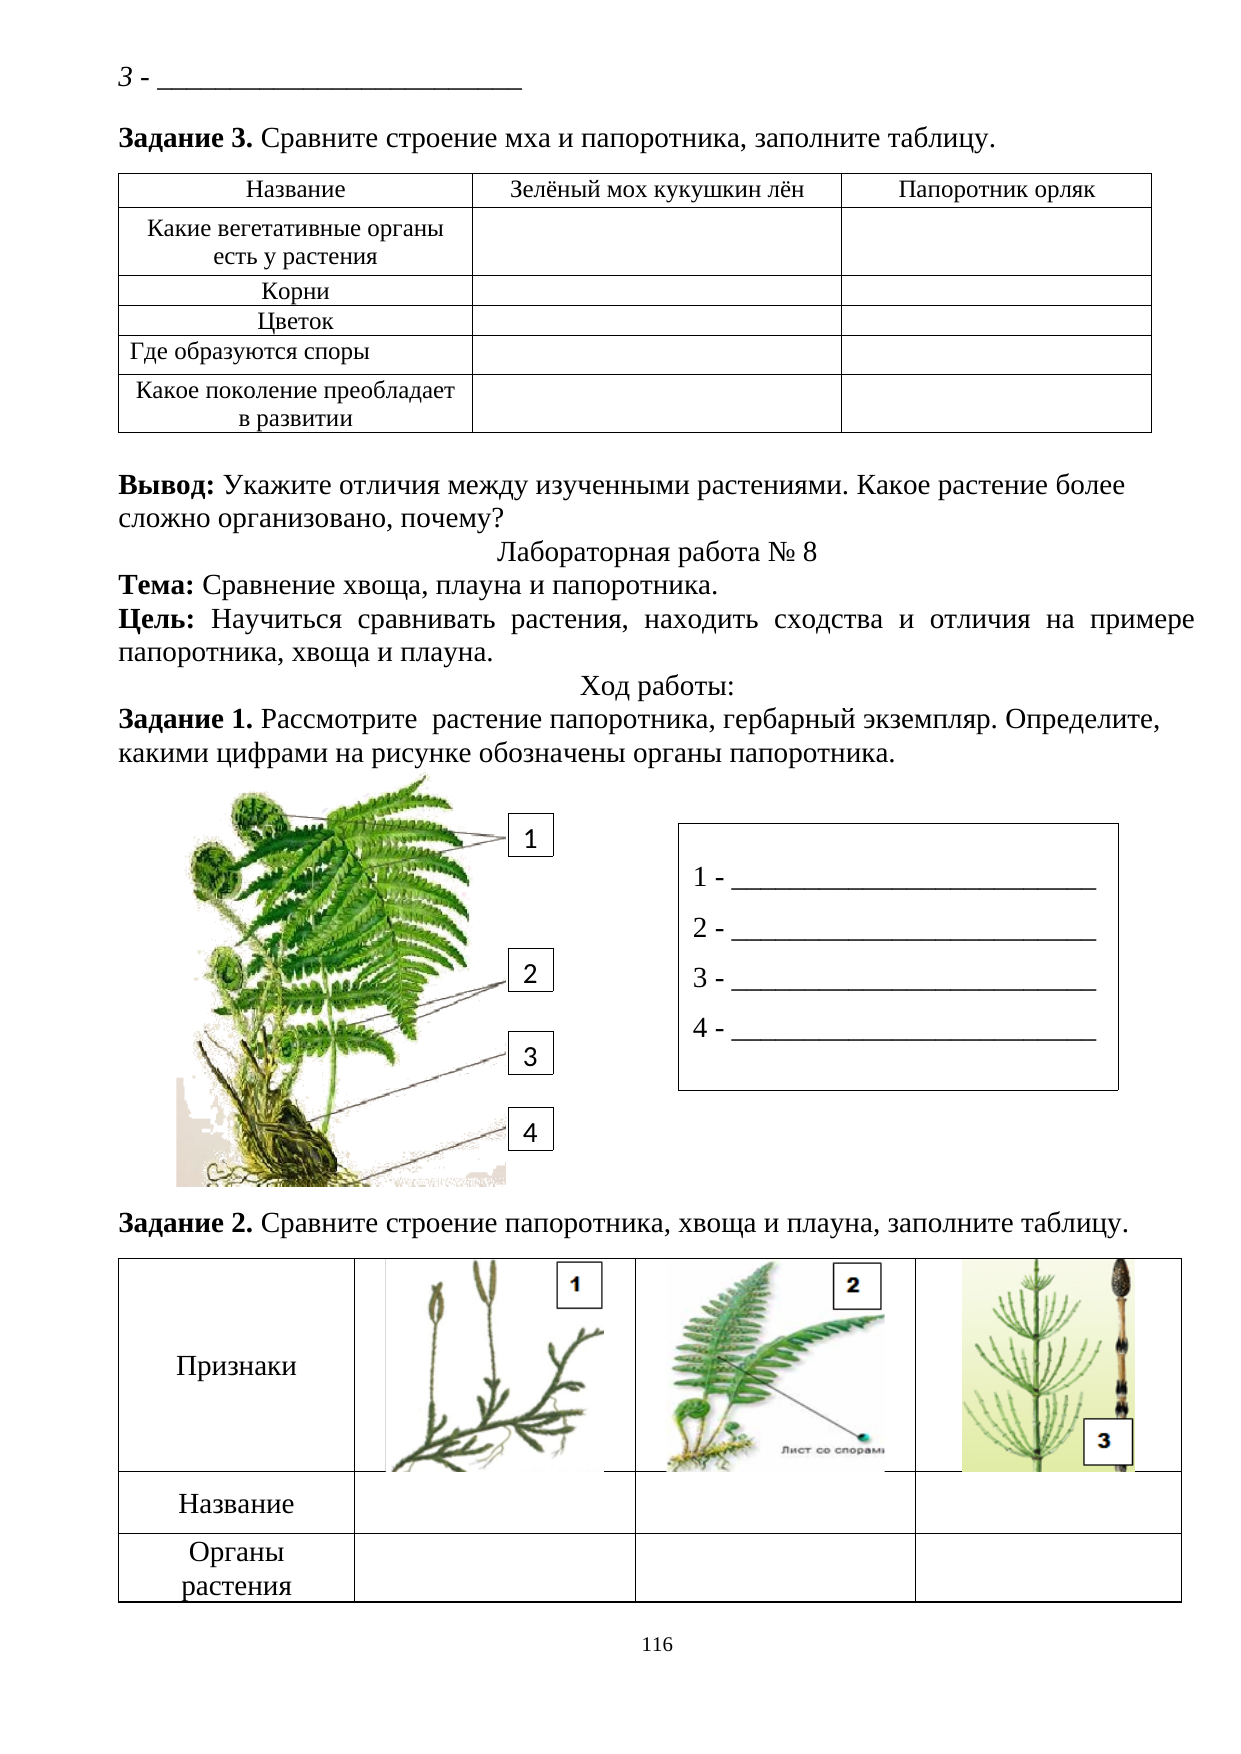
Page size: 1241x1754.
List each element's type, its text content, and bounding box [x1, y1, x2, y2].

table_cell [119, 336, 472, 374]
text 3 - _________________________ [118, 59, 1196, 93]
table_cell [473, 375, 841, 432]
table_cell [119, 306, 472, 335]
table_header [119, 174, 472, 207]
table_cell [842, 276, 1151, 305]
text Ход работы: [118, 668, 1196, 702]
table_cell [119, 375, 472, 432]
text Цель: Научиться сравнивать растения, находить сходства и отличия на примере папоротника, хвоща и плауна. [118, 601, 1196, 668]
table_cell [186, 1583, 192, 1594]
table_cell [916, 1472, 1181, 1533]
text Вывод: Укажите отличия между изученными растениями. Какое растение более сложно организовано, почему? [118, 467, 1196, 534]
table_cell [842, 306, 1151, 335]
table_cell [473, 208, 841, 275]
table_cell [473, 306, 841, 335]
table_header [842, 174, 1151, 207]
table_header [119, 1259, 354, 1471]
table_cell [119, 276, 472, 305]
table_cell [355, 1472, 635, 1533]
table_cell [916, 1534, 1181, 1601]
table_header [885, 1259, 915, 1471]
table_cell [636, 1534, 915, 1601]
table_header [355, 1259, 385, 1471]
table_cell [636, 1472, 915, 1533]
picture [666, 1259, 885, 1472]
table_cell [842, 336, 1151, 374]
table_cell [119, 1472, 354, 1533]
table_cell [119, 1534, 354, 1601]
picture [176, 768, 506, 1187]
picture [962, 1259, 1135, 1472]
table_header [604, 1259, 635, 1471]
text Задание 1. Рассмотрите растение папоротника, гербарный экземпляр. Определите, какими цифрами на рисунке обозначены органы папоротника. [118, 702, 1196, 769]
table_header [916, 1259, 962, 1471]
text Лабораторная работа № 8 [118, 534, 1196, 567]
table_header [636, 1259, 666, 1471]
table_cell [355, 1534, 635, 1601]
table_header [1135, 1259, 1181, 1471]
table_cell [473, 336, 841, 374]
text Задание 3. Сравните строение мха и папоротника, заполните таблицу. [118, 121, 1196, 154]
text Задание 2. Сравните строение папоротника, хвоща и плауна, заполните таблицу. [118, 1205, 1196, 1239]
text Тема: Сравнение хвоща, плауна и папоротника. [118, 567, 1196, 601]
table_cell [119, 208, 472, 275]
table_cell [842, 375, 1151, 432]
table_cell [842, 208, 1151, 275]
picture [385, 1259, 604, 1472]
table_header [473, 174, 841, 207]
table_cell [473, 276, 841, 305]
